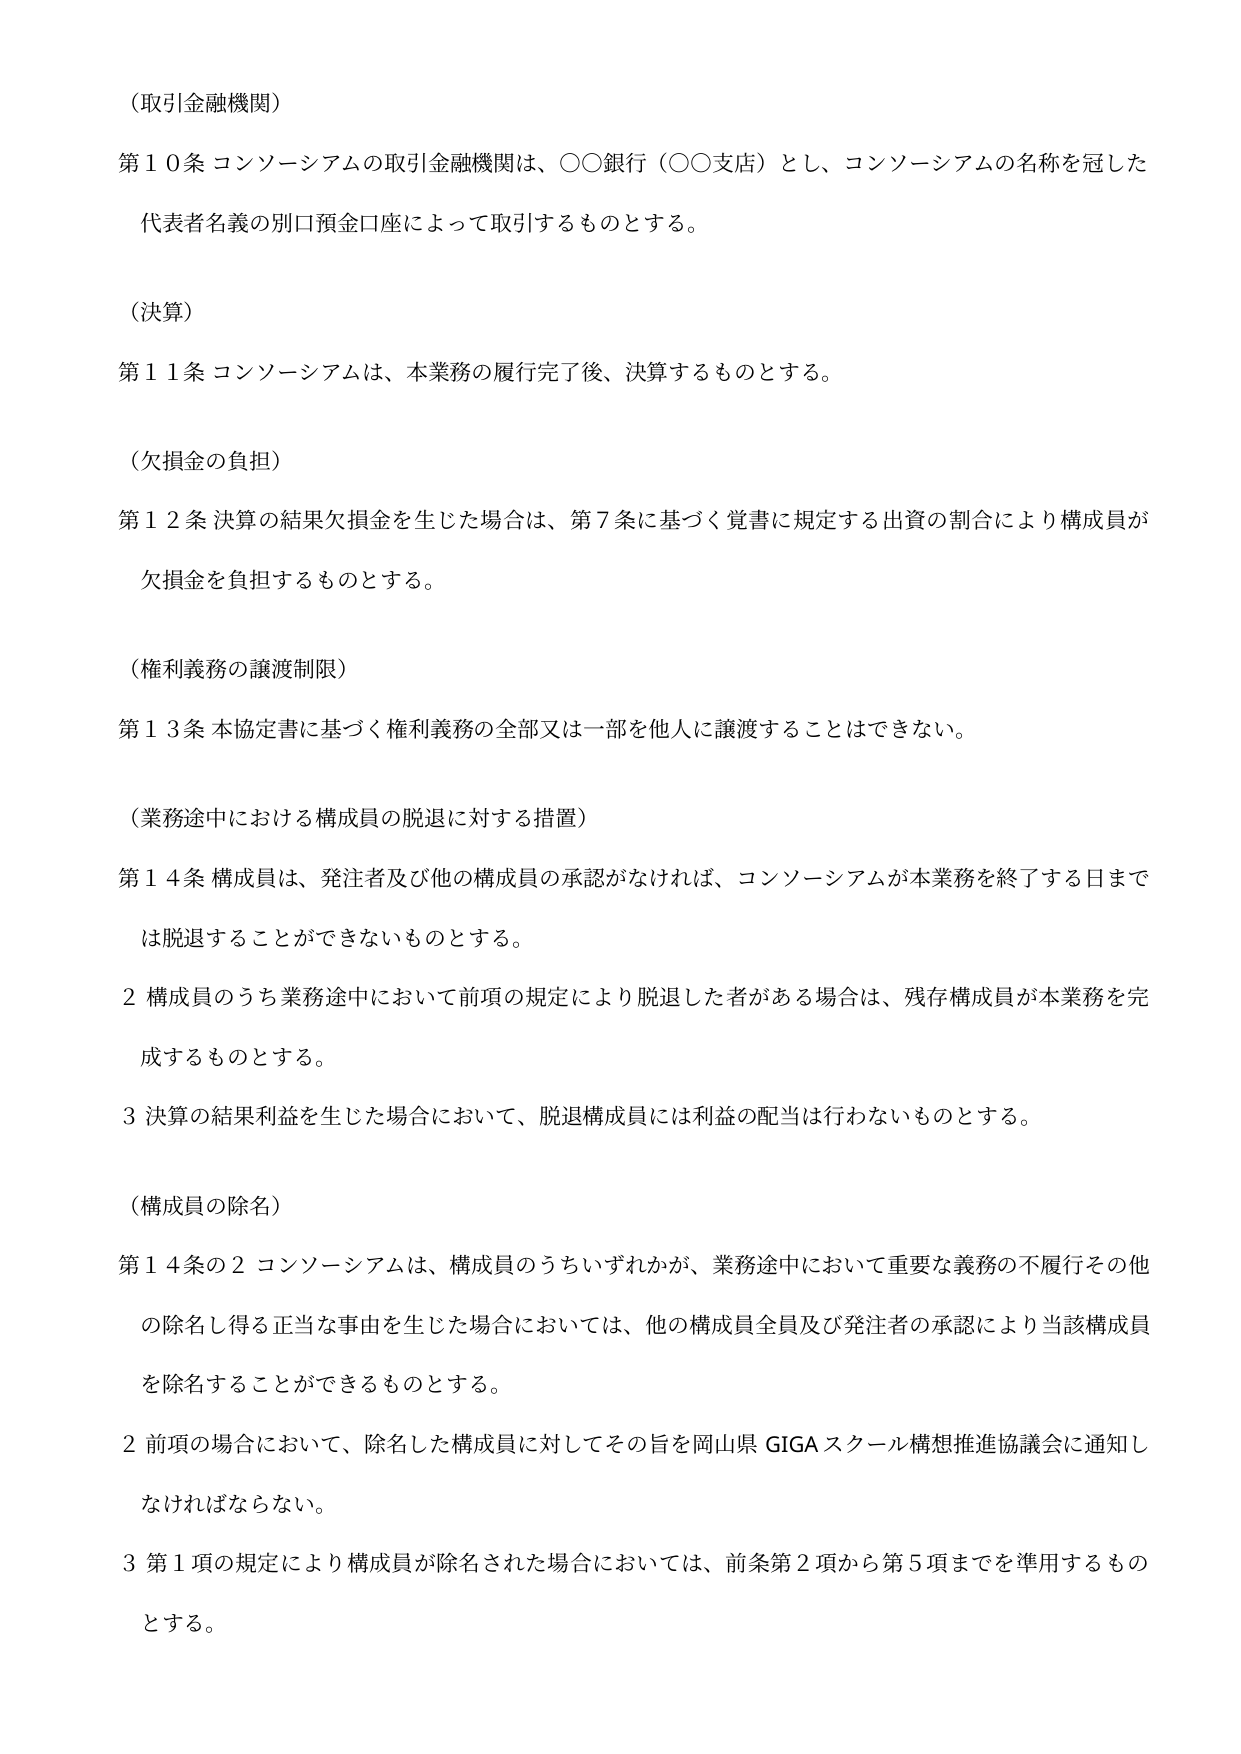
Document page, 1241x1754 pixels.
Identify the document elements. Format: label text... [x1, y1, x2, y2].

text 第１２条 決算の結果欠損金を生じた場合は、第７条に基づく覚書に規定する出資の割合により構成員が欠損金を負担するものとする。 [118, 490, 1152, 609]
text ３ 決算の結果利益を生じた場合において、脱退構成員には利益の配当は行わないものとする。 [118, 1086, 1152, 1145]
text （取引金融機関） [118, 73, 1152, 132]
text （決算） [118, 281, 1152, 341]
text （構成員の除名） [118, 1175, 1152, 1234]
text 第１４条 構成員は、発注者及び他の構成員の承認がなければ、コンソーシアムが本業務を終了する日までは脱退することができないものとする。 [118, 847, 1152, 966]
text （権利義務の譲渡制限） [118, 639, 1152, 698]
text ２ 前項の場合において、除名した構成員に対してその旨を岡山県GIGAスクール構想推進協議会に通知しなければならない。 [118, 1413, 1152, 1532]
text ２ 構成員のうち業務途中において前項の規定により脱退した者がある場合は、残存構成員が本業務を完成するものとする。 [118, 966, 1152, 1086]
text （業務途中における構成員の脱退に対する措置） [118, 788, 1152, 847]
text 第１４条の２ コンソーシアムは、構成員のうちいずれかが、業務途中において重要な義務の不履行その他の除名し得る正当な事由を生じた場合においては、他の構成員全員及び発注者の承認により当該構成員を除名することができるものとする。 [118, 1234, 1152, 1413]
text ３ 第１項の規定により構成員が除名された場合においては、前条第２項から第５項までを準用するものとする。 [118, 1532, 1152, 1652]
text 第１０条 コンソーシアムの取引金融機関は、○○銀行（○○支店）とし、コンソーシアムの名称を冠した代表者名義の別口預金口座によって取引するものとする。 [118, 132, 1152, 251]
text （欠損金の負担） [118, 430, 1152, 490]
text 第１３条 本協定書に基づく権利義務の全部又は一部を他人に譲渡することはできない。 [118, 698, 1152, 758]
text 第１１条 コンソーシアムは、本業務の履行完了後、決算するものとする。 [118, 341, 1152, 400]
